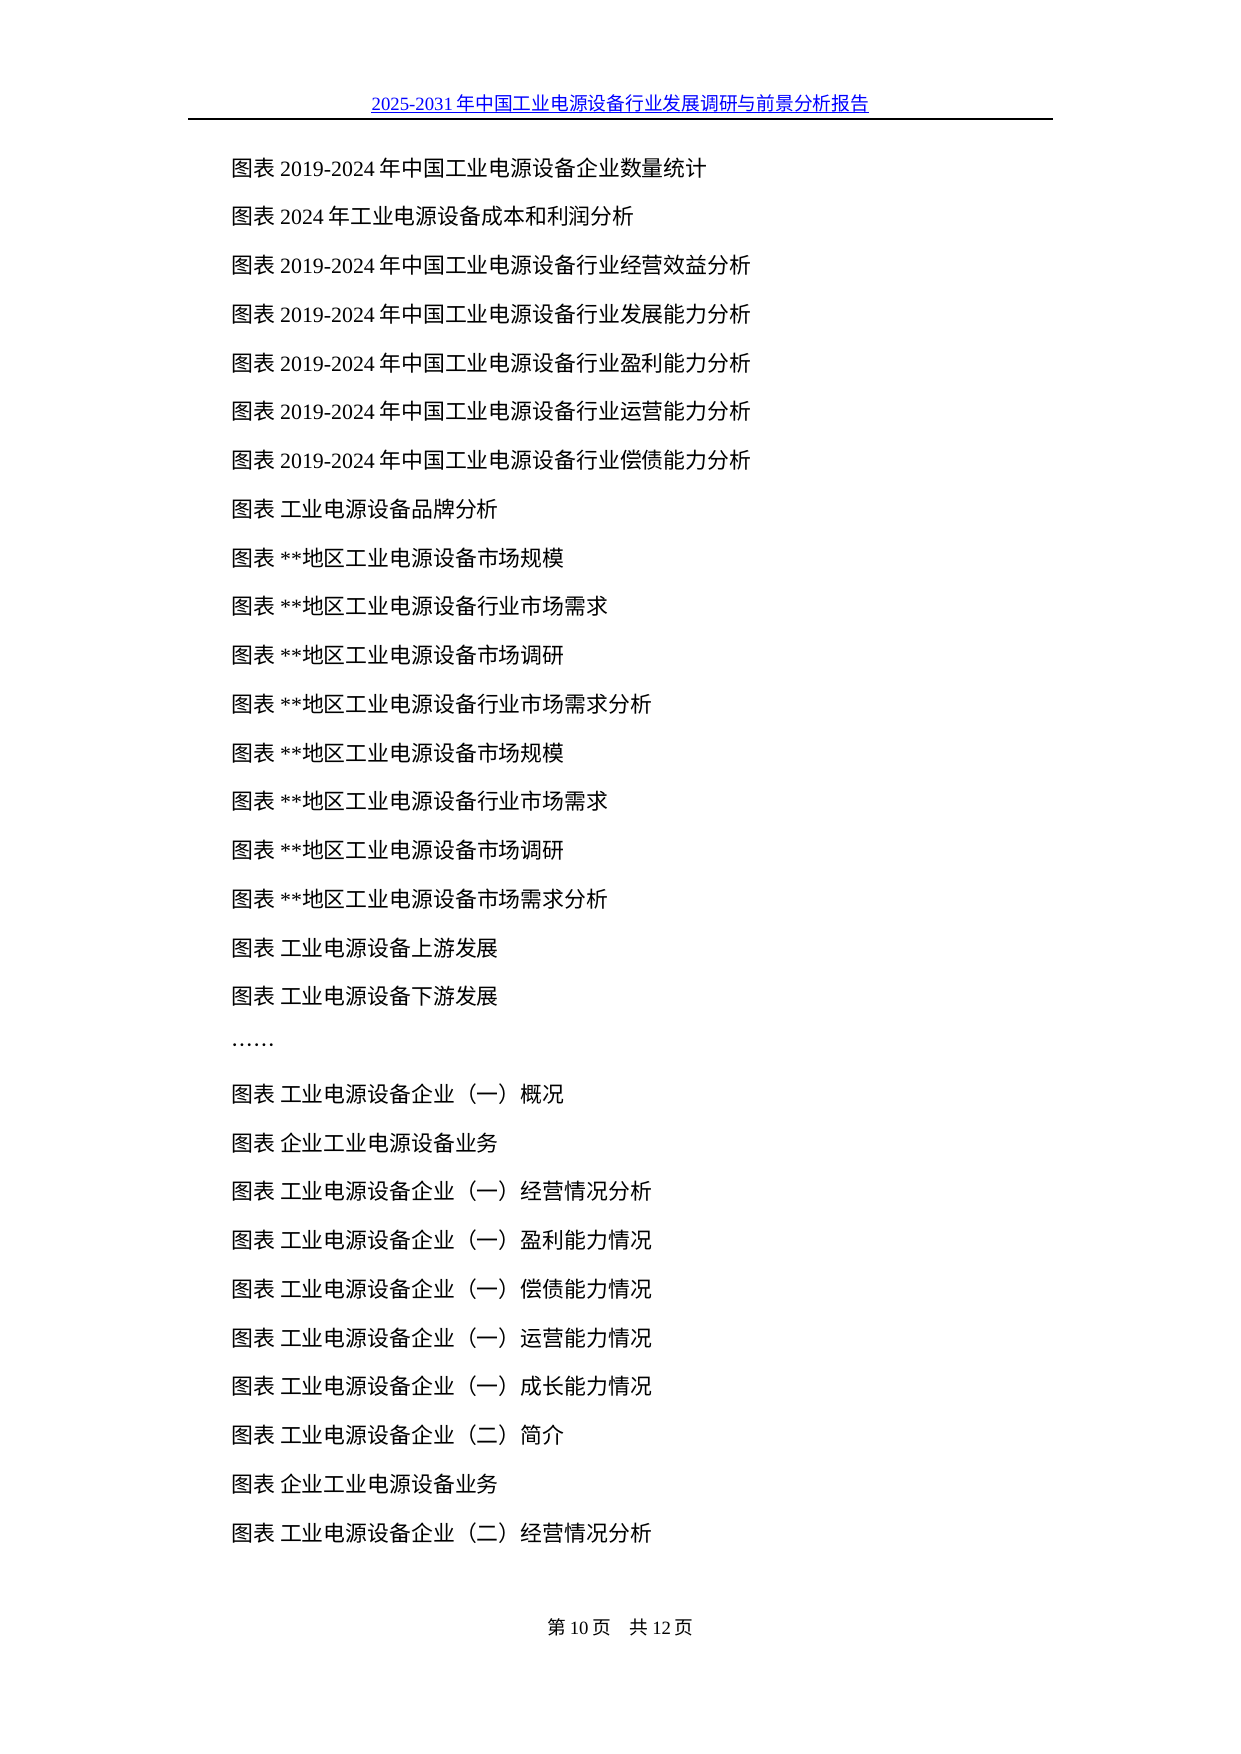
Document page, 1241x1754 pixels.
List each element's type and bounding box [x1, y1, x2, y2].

text [187, 150, 1053, 1548]
